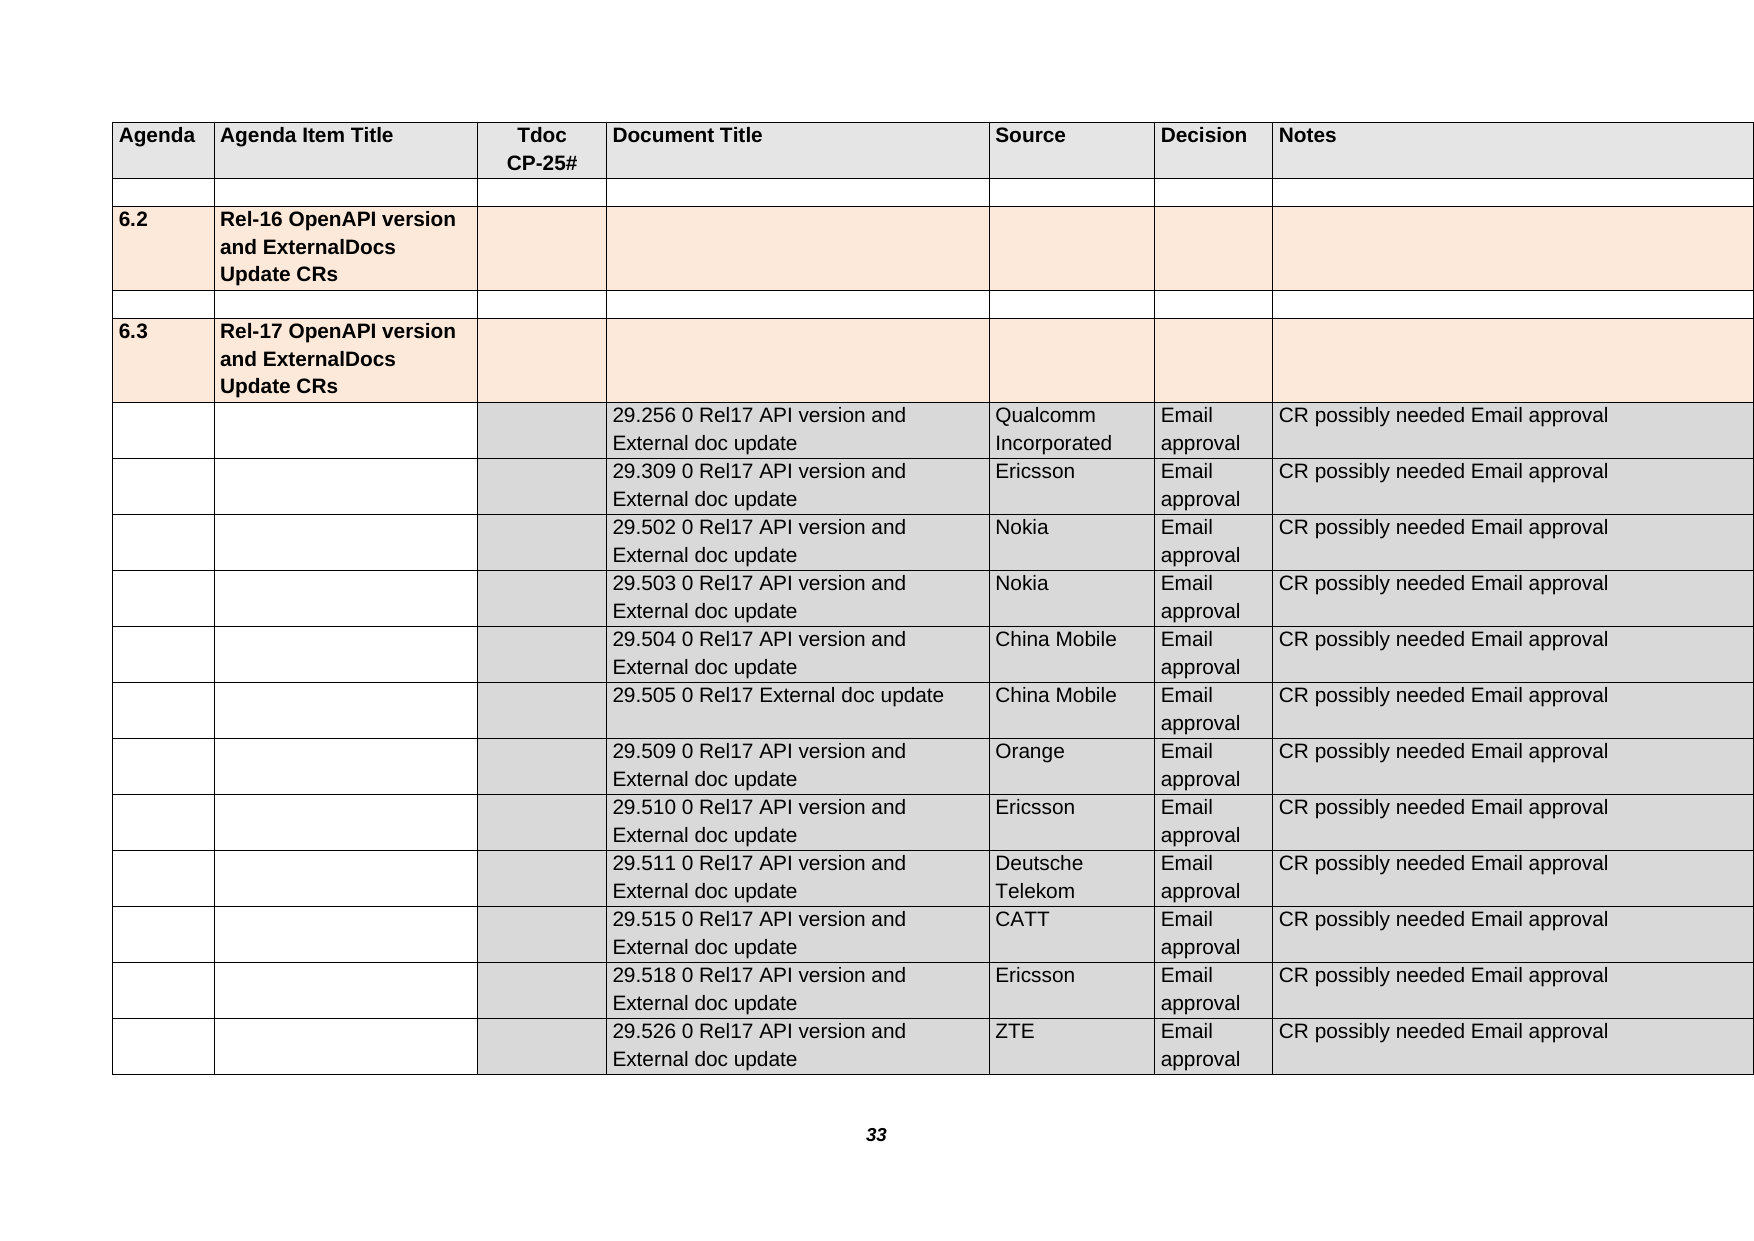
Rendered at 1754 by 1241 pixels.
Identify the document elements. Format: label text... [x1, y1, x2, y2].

table_cell [215, 907, 477, 962]
table_cell [215, 851, 477, 906]
table_cell 29.502 0 Rel17 API version and External doc update [607, 515, 989, 570]
table_cell CR possibly needed Email approval [1273, 795, 1753, 850]
table_cell Rel-17 OpenAPI version and ExternalDocs Update CRs [215, 319, 477, 402]
table_cell [113, 795, 214, 850]
table_cell [215, 963, 477, 1018]
table_cell 29.505 0 Rel17 External doc update [607, 683, 989, 738]
table_cell [113, 907, 214, 962]
table_cell CR possibly needed Email approval [1273, 627, 1753, 682]
table_cell CR possibly needed Email approval [1273, 571, 1753, 626]
table_cell [215, 795, 477, 850]
table_cell 29.256 0 Rel17 API version and External doc update [607, 403, 989, 458]
table_cell [113, 291, 214, 318]
table_cell CR possibly needed Email approval [1273, 459, 1753, 514]
table_cell [215, 739, 477, 794]
table_cell [113, 627, 214, 682]
table_cell Nokia [990, 571, 1154, 626]
table_cell [990, 207, 1154, 290]
table_cell 6.2 [113, 207, 214, 290]
table_cell CR possibly needed Email approval [1273, 963, 1753, 1018]
table_cell 29.503 0 Rel17 API version and External doc update [607, 571, 989, 626]
table_cell Email approval [1155, 515, 1272, 570]
table_cell [607, 179, 989, 206]
table_cell [1155, 291, 1272, 318]
table_cell 29.511 0 Rel17 API version and External doc update [607, 851, 989, 906]
table_cell [113, 515, 214, 570]
table_cell Email approval [1155, 1019, 1272, 1074]
table_cell 6.3 [113, 319, 214, 402]
table_cell Email approval [1155, 963, 1272, 1018]
table_cell [1273, 319, 1753, 402]
table_cell [113, 739, 214, 794]
table_cell CR possibly needed Email approval [1273, 515, 1753, 570]
table_cell [215, 515, 477, 570]
table_cell [478, 207, 606, 290]
table_cell [607, 207, 989, 290]
table_cell [478, 739, 606, 794]
table_cell [990, 179, 1154, 206]
table_cell Deutsche Telekom [990, 851, 1154, 906]
table_cell [215, 1019, 477, 1074]
table_cell [478, 627, 606, 682]
table_cell [478, 795, 606, 850]
table_cell [478, 963, 606, 1018]
table_cell 29.504 0 Rel17 API version and External doc update [607, 627, 989, 682]
table_cell CR possibly needed Email approval [1273, 1019, 1753, 1074]
table_cell Orange [990, 739, 1154, 794]
table_cell [215, 571, 477, 626]
table_cell Qualcomm Incorporated [990, 403, 1154, 458]
table_cell [478, 683, 606, 738]
table_cell [1155, 207, 1272, 290]
table_cell Email approval [1155, 627, 1272, 682]
table_cell [1155, 179, 1272, 206]
table_cell [478, 319, 606, 402]
table_cell Ericsson [990, 963, 1154, 1018]
table_cell CR possibly needed Email approval [1273, 907, 1753, 962]
table_cell [478, 403, 606, 458]
table_cell China Mobile [990, 627, 1154, 682]
table_cell [607, 319, 989, 402]
table_cell CR possibly needed Email approval [1273, 851, 1753, 906]
table_cell CR possibly needed Email approval [1273, 403, 1753, 458]
table_cell [607, 291, 989, 318]
table_cell [990, 319, 1154, 402]
table_cell [478, 851, 606, 906]
table_cell ZTE [990, 1019, 1154, 1074]
table_cell [215, 291, 477, 318]
table_cell Rel-16 OpenAPI version and ExternalDocs Update CRs [215, 207, 477, 290]
table_cell [1155, 319, 1272, 402]
table_cell Ericsson [990, 795, 1154, 850]
table_cell Nokia [990, 515, 1154, 570]
table_cell [478, 515, 606, 570]
table_cell [478, 907, 606, 962]
table_cell [113, 851, 214, 906]
table_cell Ericsson [990, 459, 1154, 514]
table_cell 29.509 0 Rel17 API version and External doc update [607, 739, 989, 794]
table_cell CATT [990, 907, 1154, 962]
table_cell Email approval [1155, 403, 1272, 458]
table_cell [1273, 179, 1753, 206]
table_cell Email approval [1155, 851, 1272, 906]
table_cell [478, 291, 606, 318]
table_cell 29.515 0 Rel17 API version and External doc update [607, 907, 989, 962]
table_header Tdoc CP-25# [478, 123, 606, 178]
table_cell [478, 571, 606, 626]
table_cell Email approval [1155, 907, 1272, 962]
table_cell [478, 179, 606, 206]
table_header Agenda Item Title [215, 123, 477, 178]
table_cell [478, 1019, 606, 1074]
table_cell 29.526 0 Rel17 API version and External doc update [607, 1019, 989, 1074]
table_cell [215, 627, 477, 682]
table_cell [478, 459, 606, 514]
table_cell [215, 459, 477, 514]
table_cell China Mobile [990, 683, 1154, 738]
table_header Agenda [113, 123, 214, 178]
table_cell Email approval [1155, 459, 1272, 514]
table_cell [113, 571, 214, 626]
table_cell [1273, 207, 1753, 290]
table_cell [215, 403, 477, 458]
table_cell Email approval [1155, 739, 1272, 794]
table_header Source [990, 123, 1154, 178]
table_cell [113, 403, 214, 458]
table_cell [113, 963, 214, 1018]
table_cell Email approval [1155, 683, 1272, 738]
table_header Document Title [607, 123, 989, 178]
table_cell 29.510 0 Rel17 API version and External doc update [607, 795, 989, 850]
table_cell Email approval [1155, 571, 1272, 626]
table_header Decision [1155, 123, 1272, 178]
table_cell [215, 179, 477, 206]
table_cell [113, 683, 214, 738]
table_cell [113, 1019, 214, 1074]
table_cell [990, 291, 1154, 318]
table_cell 29.309 0 Rel17 API version and External doc update [607, 459, 989, 514]
table_header Notes [1273, 123, 1753, 178]
table_cell [215, 683, 477, 738]
table_cell CR possibly needed Email approval [1273, 683, 1753, 738]
table_cell [1273, 291, 1753, 318]
table_cell [113, 459, 214, 514]
table_cell 29.518 0 Rel17 API version and External doc update [607, 963, 989, 1018]
table_cell CR possibly needed Email approval [1273, 739, 1753, 794]
table_cell Email approval [1155, 795, 1272, 850]
table_cell [113, 179, 214, 206]
